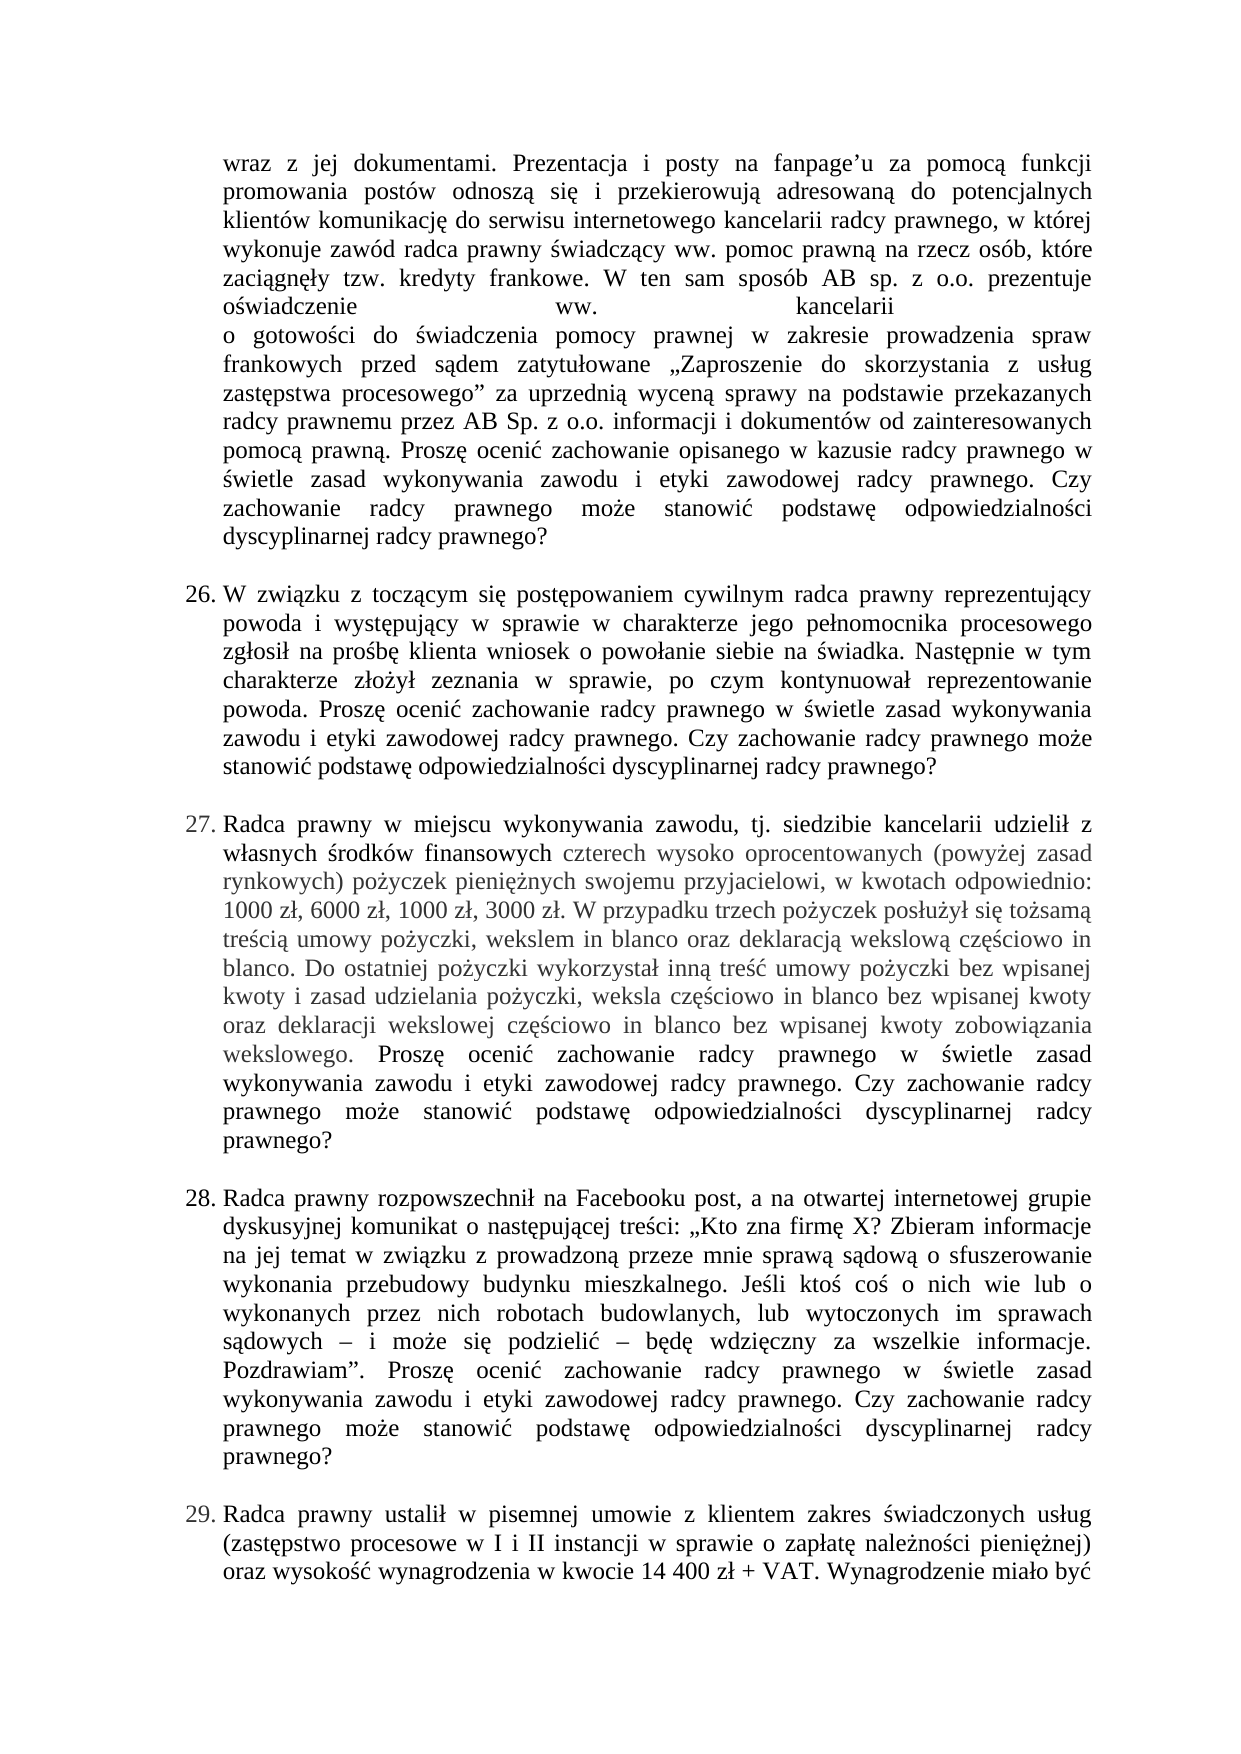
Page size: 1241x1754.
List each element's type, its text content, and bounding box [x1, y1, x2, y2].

list Radca prawny w miejscu wykonywania zawodu, tj. siedzibie kancelarii udzielił z własnych środków finansowych czterech wysoko oprocentowanych (powyżej zasad rynkowych) pożyczek pieniężnych swojemu przyjacielowi, w kwotach odpowiednio: 1000 zł, 6000 zł, 1000 zł, 3000 zł. W przypadku trzech pożyczek posłużył się tożsamą treścią umowy pożyczki, wekslem in blanco oraz deklaracją wekslową częściowo in blanco. Do ostatniej pożyczki wykorzystał inną treść umowy pożyczki bez wpisanej kwoty i zasad udzielania pożyczki, weksla częściowo in blanco bez wpisanej kwoty oraz deklaracji wekslowej częściowo in blanco bez wpisanej kwoty zobowiązania wekslowego. Proszę ocenić zachowanie radcy prawnego w świetle zasad wykonywania zawodu i etyki zawodowej radcy prawnego. Czy zachowanie radcy prawnego może stanowić podstawę odpowiedzialności dyscyplinarnej radcy prawnego? [185, 809, 1093, 1154]
list W związku z toczącym się postępowaniem cywilnym radca prawny reprezentujący powoda i występujący w sprawie w charakterze jego pełnomocnika procesowego zgłosił na prośbę klienta wniosek o powołanie siebie na świadka. Następnie w tym charakterze złożył zeznania w sprawie, po czym kontynuował reprezentowanie powoda. Proszę ocenić zachowanie radcy prawnego w świetle zasad wykonywania zawodu i etyki zawodowej radcy prawnego. Czy zachowanie radcy prawnego może stanowić podstawę odpowiedzialności dyscyplinarnej radcy prawnego? [185, 579, 1093, 780]
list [185, 1499, 1093, 1585]
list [185, 148, 1093, 550]
list Radca prawny rozpowszechnił na Facebooku post, a na otwartej internetowej grupie dyskusyjnej komunikat o następującej treści: „Kto zna firmę X? Zbieram informacje na jej temat w związku z prowadzoną przeze mnie sprawą sądową o sfuszerowanie wykonania przebudowy budynku mieszkalnego. Jeśli ktoś coś o nich wie lub o wykonanych przez nich robotach budowlanych, lub wytoczonych im sprawach sądowych – i może się podzielić – będę wdzięczny za wszelkie informacje. Pozdrawiam”. Proszę ocenić zachowanie radcy prawnego w świetle zasad wykonywania zawodu i etyki zawodowej radcy prawnego. Czy zachowanie radcy prawnego może stanowić podstawę odpowiedzialności dyscyplinarnej radcy prawnego? [185, 1183, 1093, 1470]
